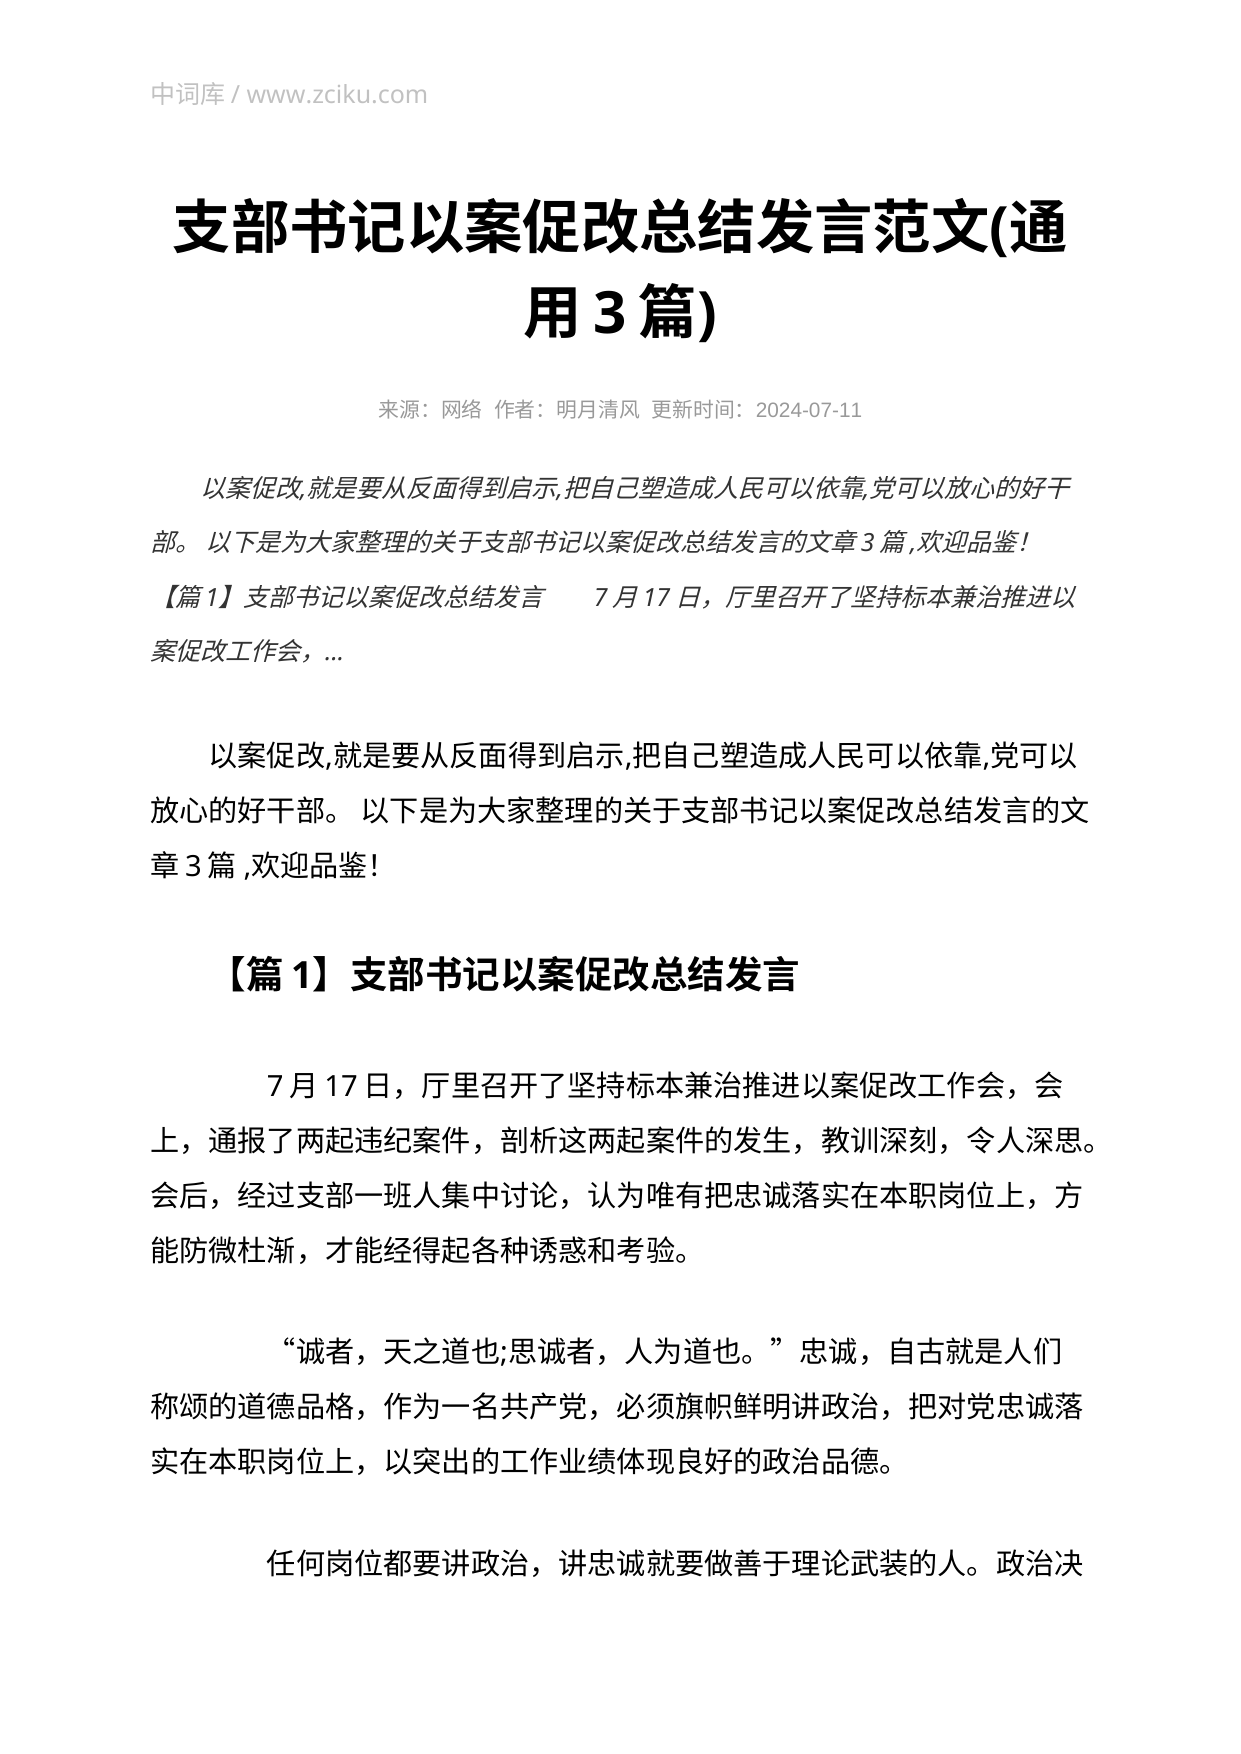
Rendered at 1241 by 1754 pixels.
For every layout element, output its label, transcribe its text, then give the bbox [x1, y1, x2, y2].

text “诚者，天之道也;思诚者，人为道也。”忠诚，自古就是人们称颂的道德品格，作为一名共产党，必须旗帜鲜明讲政治，把对党忠诚落实在本职岗位上，以突出的工作业绩体现良好的政治品德。 [150, 1329, 1090, 1481]
text 7月17日，厅里召开了坚持标本兼治推进以案促改工作会，会上，通报了两起违纪案件，剖析这两起案件的发生，教训深刻，令人深思。会后，经过支部一班人集中讨论，认为唯有把忠诚落实在本职岗位上，方能防微杜渐，才能经得起各种诱惑和考验。 [150, 1062, 1090, 1269]
text 【篇1】支部书记以案促改总结发言 [150, 945, 1090, 999]
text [150, 1541, 1090, 1583]
text 以案促改,就是要从反面得到启示,把自己塑造成人民可以依靠,党可以放心的好干部。 以下是为大家整理的关于支部书记以案促改总结发言的文章3篇 ,欢迎品鉴！ [150, 733, 1090, 885]
subtitle 支部书记以案促改总结发言范文(通用3篇) [150, 181, 1090, 351]
text 以案促改,就是要从反面得到启示,把自己塑造成人民可以依靠,党可以放心的好干部。 以下是为大家整理的关于支部书记以案促改总结发言的文章3篇 ,欢迎品鉴！【篇1】支部书记以案促改总结发言 7月17日，厅里召开了坚持标本兼治推进以案促改工作会，... [150, 468, 1090, 668]
text 来源：网络 作者：明月清风 更新时间：2024-07-11 [150, 398, 1090, 422]
